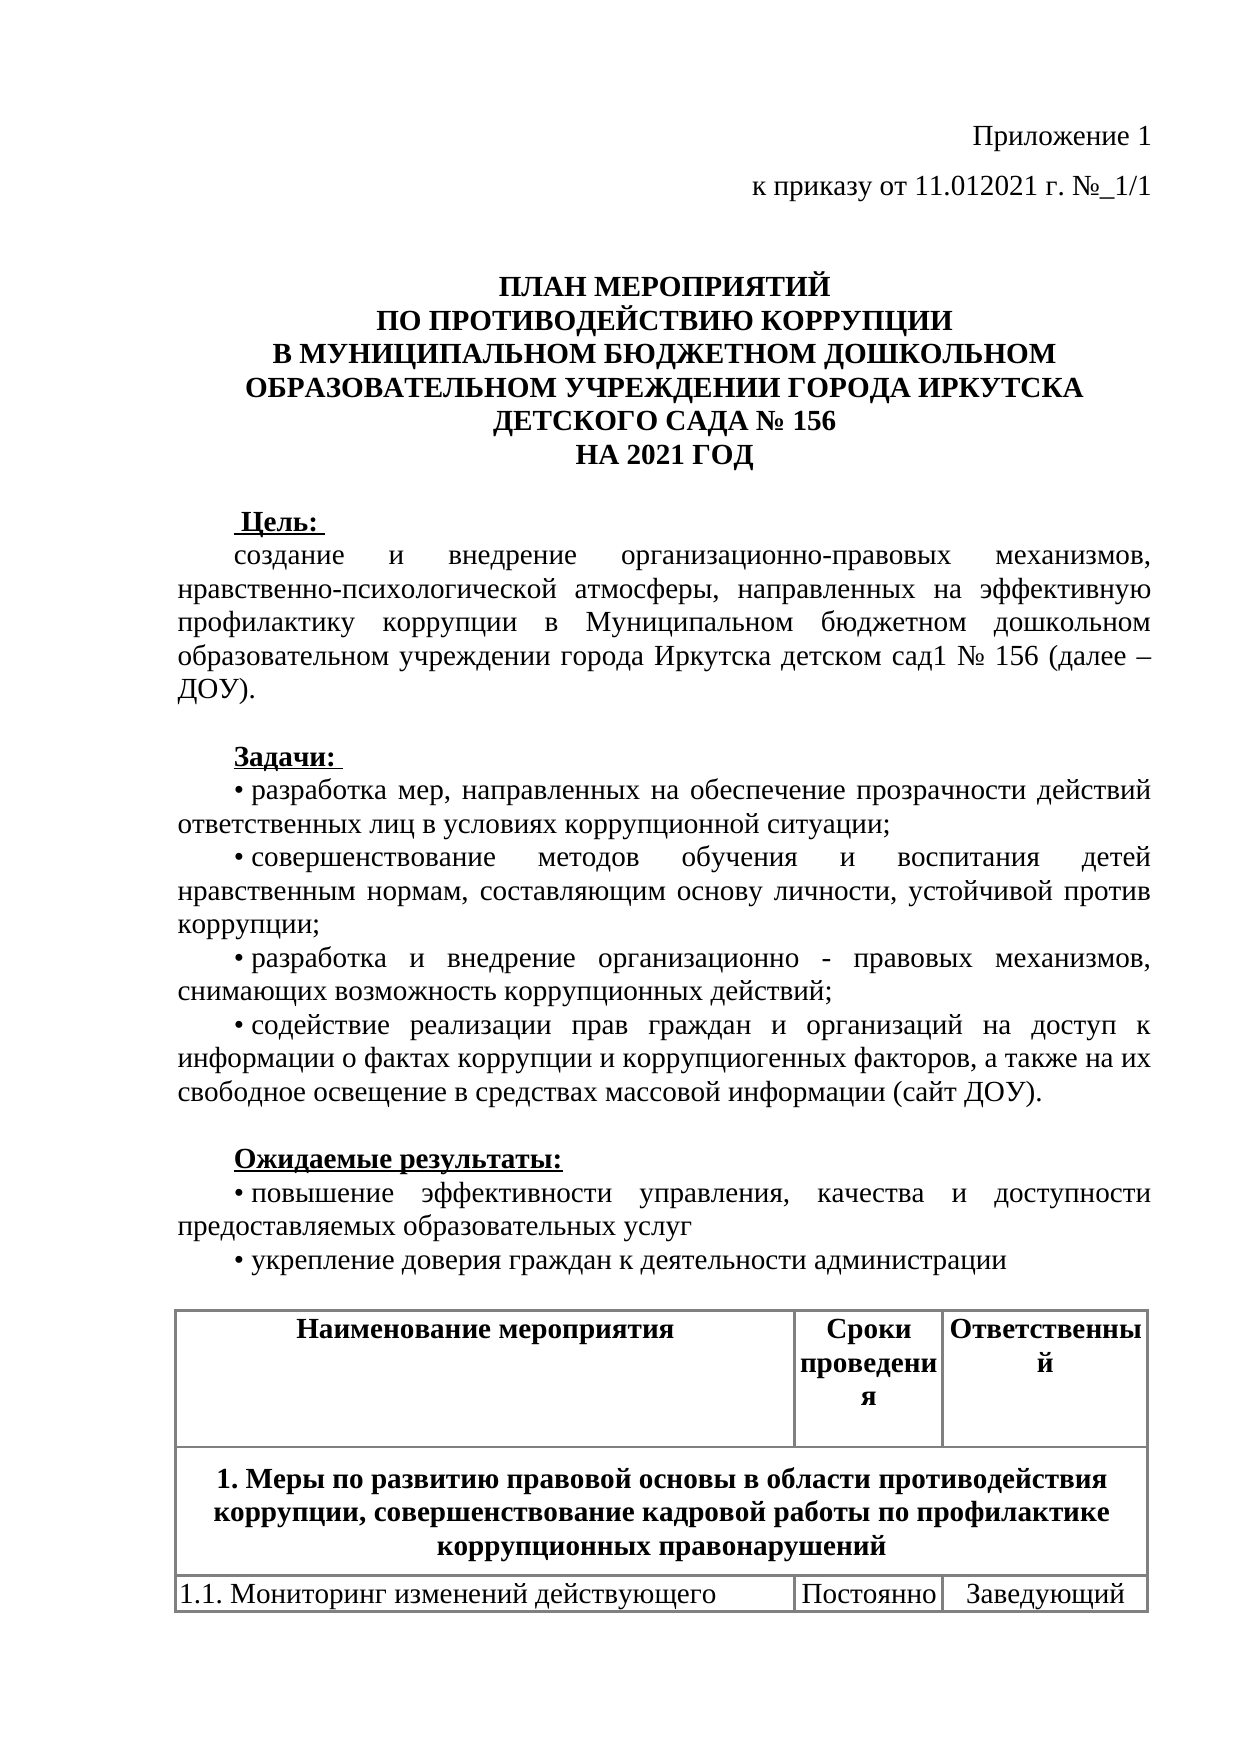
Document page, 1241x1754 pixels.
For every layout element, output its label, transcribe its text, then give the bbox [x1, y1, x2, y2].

text к приказу от 11.012021 г. №_1/1 [177, 168, 1152, 202]
text ПО ПРОТИВОДЕЙСТВИЮ КОРРУПЦИИ [177, 303, 1152, 336]
text ПЛАН МЕРОПРИЯТИЙ [177, 269, 1152, 303]
text Приложение 1 [177, 118, 1152, 152]
table_header Наименование мероприятия [177, 1312, 793, 1446]
list разработка и внедрение организационно - правовых механизмов, снимающих возможность коррупционных действий; [177, 940, 1152, 1007]
text создание и внедрение организационно-правовых механизмов, нравственно-психологической атмосферы, направленных на эффективную профилактику коррупции в Муниципальном бюджетном дошкольном образовательном учреждении города Иркутска детском сад1 № 156 (далее – ДОУ). [177, 537, 1152, 705]
text Ожидаемые результаты: [177, 1141, 1152, 1175]
table_cell 1. Меры по развитию правовой основы в области противодействия коррупции, совершенствование кадровой работы по профилактике коррупционных правонарушений [177, 1448, 1146, 1574]
text В МУНИЦИПАЛЬНОМ БЮДЖЕТНОМ ДОШКОЛЬНОМ ОБРАЗОВАТЕЛЬНОМ УЧРЕЖДЕНИИ ГОРОДА ИРКУТСКА ДЕТСКОГО САДА № 156 [177, 336, 1152, 437]
text НА 2021 ГОД [177, 437, 1152, 470]
table_header Сроки проведения [796, 1312, 941, 1446]
list разработка мер, направленных на обеспечение прозрачности действий ответственных лиц в условиях коррупционной ситуации; [177, 772, 1152, 839]
list повышение эффективности управления, качества и доступности предоставляемых образовательных услуг [177, 1175, 1152, 1242]
table_cell Заведующий [944, 1577, 1146, 1610]
text Цель: [177, 504, 1152, 537]
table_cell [177, 1577, 793, 1610]
list укрепление доверия граждан к деятельности администрации [177, 1242, 1152, 1275]
table_cell Постоянно [796, 1577, 941, 1610]
list содействие реализации прав граждан и организаций на доступ к информации о фактах коррупции и коррупциогенных факторов, а также на их свободное освещение в средствах массовой информации (сайт ДОУ). [177, 1007, 1152, 1108]
list совершенствование методов обучения и воспитания детей нравственным нормам, составляющим основу личности, устойчивой против коррупции; [177, 839, 1152, 940]
text Задачи: [177, 739, 1152, 772]
table_header Ответственный [944, 1312, 1146, 1446]
